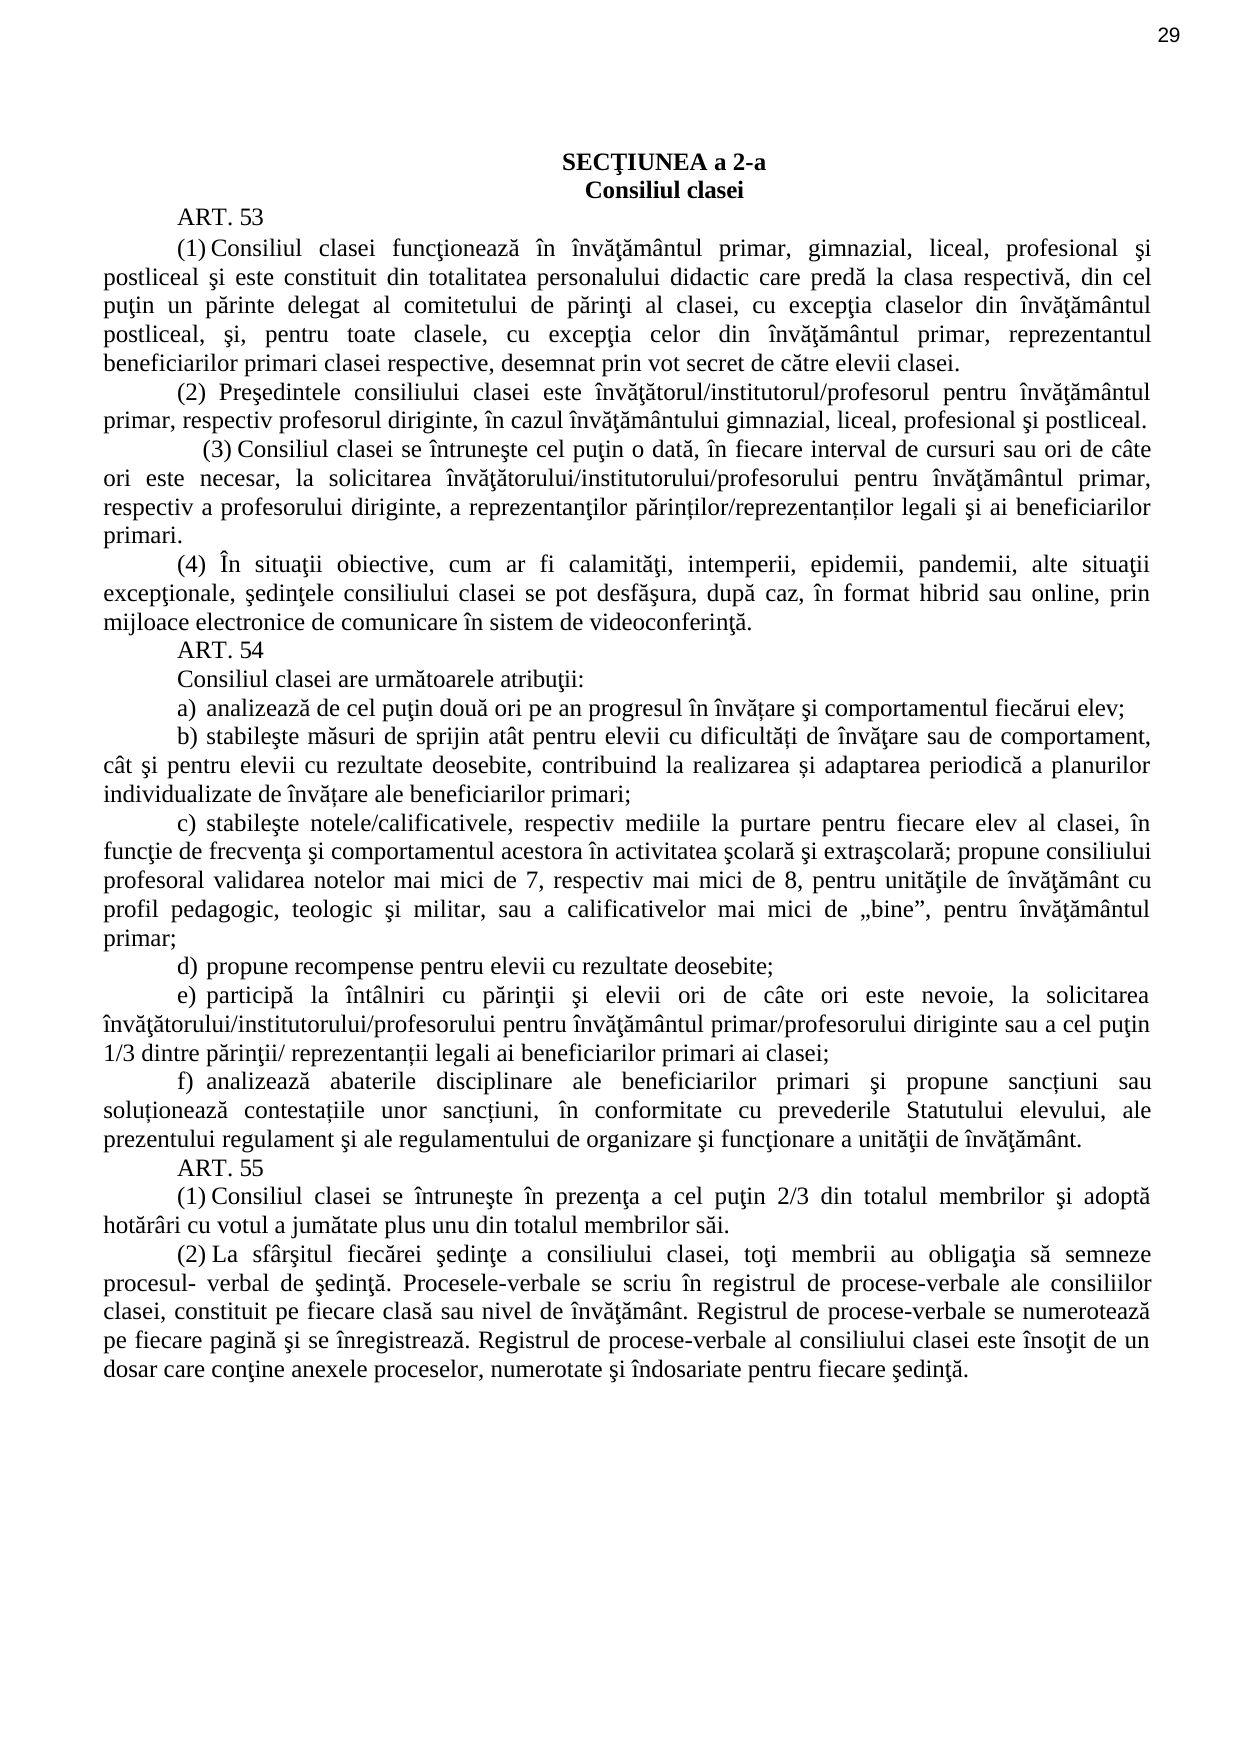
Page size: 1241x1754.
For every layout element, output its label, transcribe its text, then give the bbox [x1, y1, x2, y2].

text ART. 53 [177, 204, 268, 230]
list În situaţii obiective, cum ar fi calamităţi, intemperii, epidemii, pandemii, alte situaţii excepţionale, şedinţele consiliului clasei se pot desfăşura, după caz, în format hibrid sau online, prin mijloace electronice de comunicare în sistem de videoconferinţă. [103, 549, 1151, 635]
list Consiliul clasei se întruneşte în prezenţa a cel puţin 2/3 din totalul membrilor şi adoptă hotărâri cu votul a jumătate plus unu din totalul membrilor săi. [103, 1181, 1151, 1239]
list La sfârşitul fiecărei şedinţe a consiliului clasei, toţi membrii au obligaţia să semneze procesul- verbal de şedinţă. Procesele-verbale se scriu în registrul de procese-verbale ale consiliilor clasei, constituit pe fiecare clasă sau nivel de învăţământ. Registrul de procese-verbale se numerotează pe fiecare pagină şi se înregistrează. Registrul de procese-verbale al consiliului clasei este însoţit de un dosar care conţine anexele proceselor, numerotate şi îndosariate pentru fiecare şedinţă. [103, 1239, 1152, 1383]
list analizează de cel puţin două ori pe an progresul în învățare şi comportamentul fiecărui elev; [177, 693, 1219, 721]
subtitle ART. 54 [177, 635, 1219, 664]
list Consiliul clasei funcţionează în învăţământul primar, gimnazial, liceal, profesional şi postliceal şi este constituit din totalitatea personalului didactic care predă la clasa respectivă, din cel puţin un părinte delegat al comitetului de părinţi al clasei, cu excepţia claselor din învăţământul postliceal, şi, pentru toate clasele, cu excepţia celor din învăţământul primar, reprezentantul beneficiarilor primari clasei respective, desemnat prin vot secret de către elevii clasei. [103, 233, 1152, 377]
list Preşedintele consiliului clasei este învăţătorul/institutorul/profesorul pentru învăţământul primar, respectiv profesorul diriginte, în cazul învăţământului gimnazial, liceal, profesional şi postliceal. [103, 377, 1151, 434]
subtitle SECŢIUNEA a 2-a [400, 147, 929, 176]
list propune recompense pentru elevii cu rezultate deosebite; [177, 951, 1219, 980]
list participă la întâlniri cu părinţii şi elevii ori de câte ori este nevoie, la solicitarea învăţătorului/institutorului/profesorului pentru învăţământul primar/profesorului diriginte sau a cel puţin 1/3 dintre părinţii/ reprezentanții legali ai beneficiarilor primari ai clasei; [103, 980, 1151, 1066]
list Consiliul clasei se întruneşte cel puţin o dată, în fiecare interval de cursuri sau ori de câte ori este necesar, la solicitarea învăţătorului/institutorului/profesorului pentru învăţământul primar, respectiv a profesorului diriginte, a reprezentanţilor părinților/reprezentanților legali şi ai beneficiarilor primari. [103, 434, 1152, 549]
subtitle ART. 55 [177, 1153, 1219, 1181]
list stabileşte notele/calificativele, respectiv mediile la purtare pentru fiecare elev al clasei, în funcţie de frecvenţa şi comportamentul acestora în activitatea şcolară şi extraşcolară; propune consiliului profesoral validarea notelor mai mici de 7, respectiv mai mici de 8, pentru unităţile de învăţământ cu profil pedagogic, teologic şi militar, sau a calificativelor mai mici de „bine”, pentru învăţământul primar; [103, 808, 1152, 951]
list analizează abaterile disciplinare ale beneficiarilor primari şi propune sancțiuni sau soluționează contestațiile unor sancțiuni, în conformitate cu prevederile Statutului elevului, ale prezentului regulament şi ale regulamentului de organizare şi funcţionare a unităţii de învăţământ. [103, 1066, 1152, 1153]
list stabileşte măsuri de sprijin atât pentru elevii cu dificultăți de învăţare sau de comportament, cât şi pentru elevii cu rezultate deosebite, contribuind la realizarea și adaptarea periodică a planurilor individualizate de învățare ale beneficiarilor primari; [103, 721, 1152, 808]
text Consiliul clasei are următoarele atribuţii: [177, 664, 1219, 693]
text Consiliul clasei [399, 176, 929, 204]
